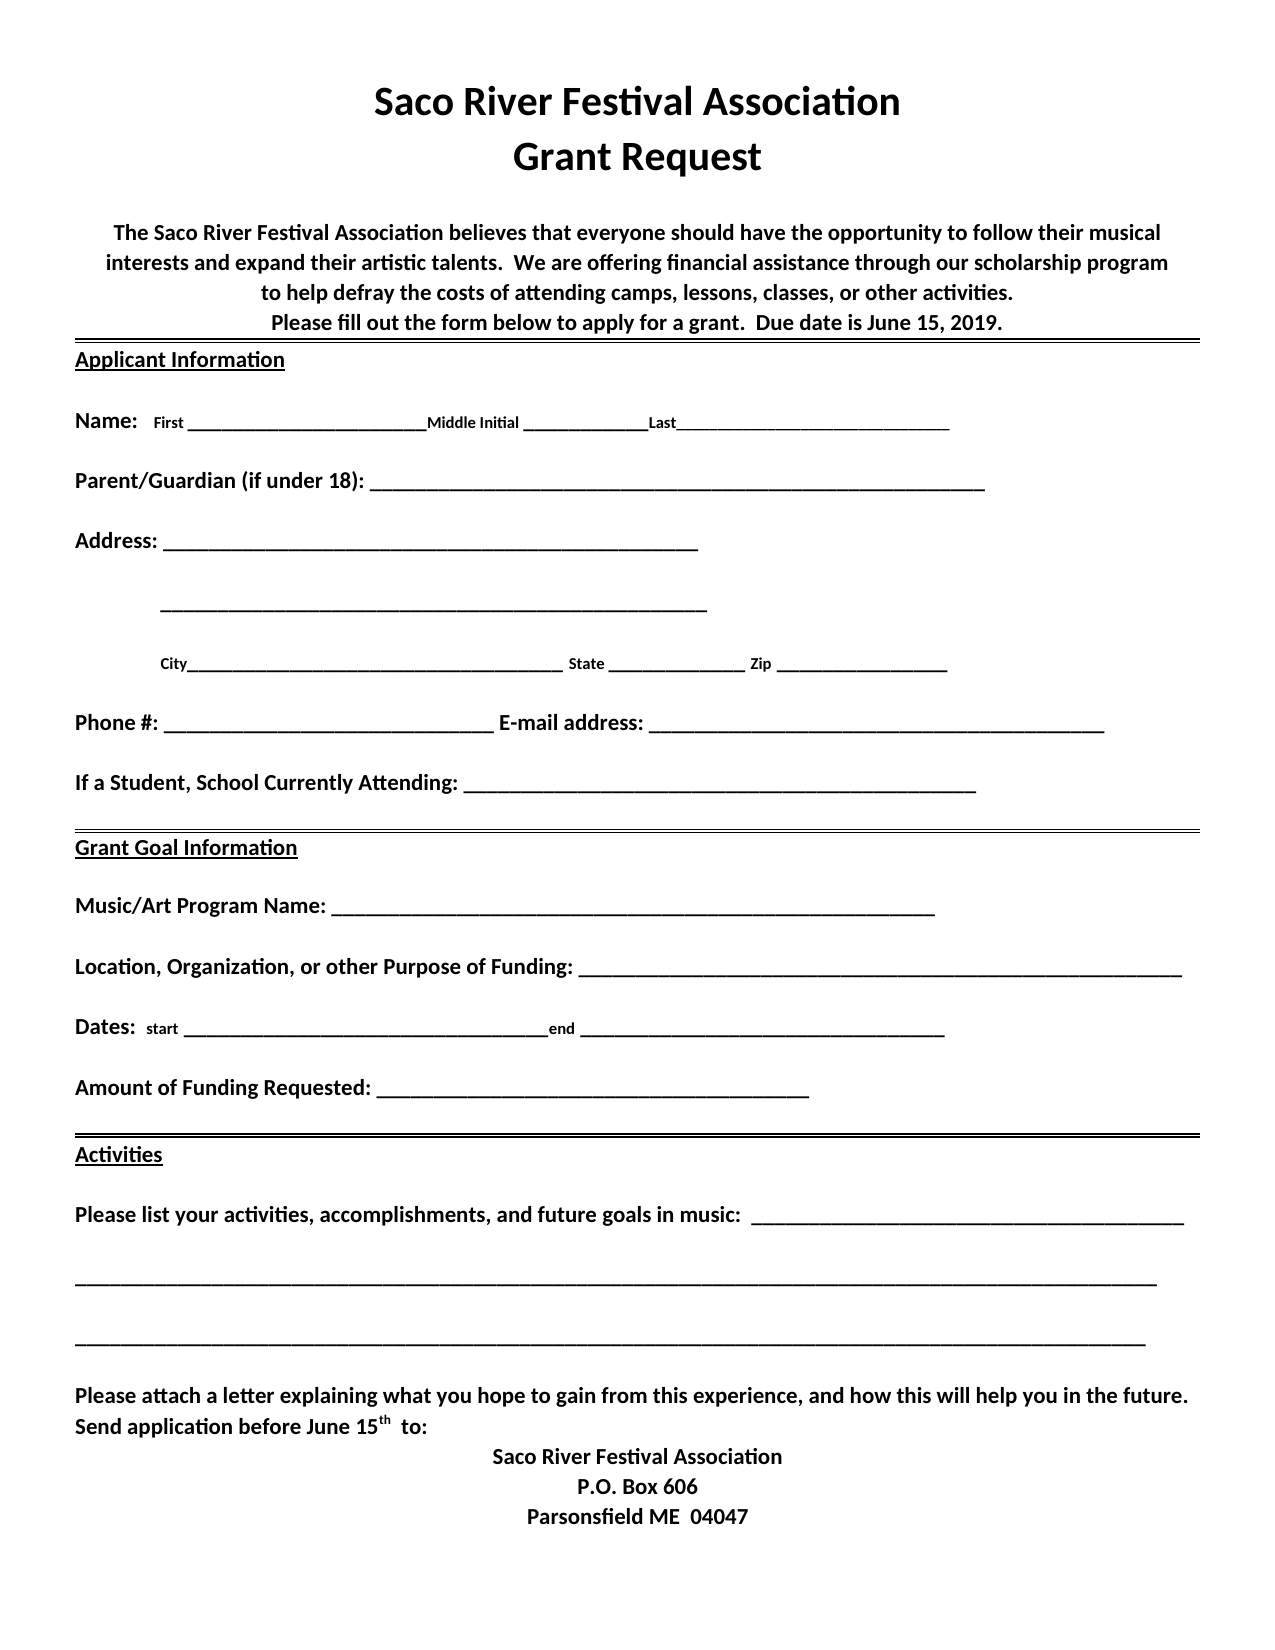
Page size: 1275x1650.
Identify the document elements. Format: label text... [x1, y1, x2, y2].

text Please fill out the form below to apply for a grant. Due date is June 15, 2019. [75, 308, 1200, 338]
text Activities [75, 1140, 1200, 1168]
text City_________________________________ State ____________ Zip _______________ [75, 647, 1200, 675]
text Parsonsfield ME 04047 [75, 1502, 1200, 1530]
text Location, Organization, or other Purpose of Funding: _____________________________________________________ [75, 952, 1200, 980]
text If a Student, School Currently Attending: _____________________________________________ [75, 768, 1200, 796]
text Applicant Information [75, 345, 1200, 373]
text ______________________________________________________________________________________________ [75, 1321, 1200, 1349]
text Saco River Festival Association [75, 75, 1200, 126]
text Music/Art Program Name: _____________________________________________________ [75, 891, 1200, 919]
text _______________________________________________________________________________________________ [75, 1261, 1200, 1289]
text Amount of Funding Requested: ______________________________________ [75, 1073, 1200, 1101]
text ________________________________________________ [75, 587, 1200, 615]
text Saco River Festival Association [75, 1442, 1200, 1470]
text Please list your activities, accomplishments, and future goals in music: ______________________________________ [75, 1200, 1200, 1228]
text P.O. Box 606 [75, 1472, 1200, 1500]
text Grant Request [75, 130, 1200, 181]
text Parent/Guardian (if under 18): ______________________________________________________ [75, 466, 1200, 494]
text Address: _______________________________________________ [75, 527, 1200, 554]
text The Saco River Festival Association believes that everyone should have the opportunity to follow their musical interests and expand their artistic talents. We are offering financial assistance through our scholarship program [75, 218, 1200, 276]
text Phone #: _____________________________ E-mail address: ________________________________________ [75, 708, 1200, 736]
text Name: First _____________________Middle Initial ___________Last_________________________________ [75, 406, 1200, 434]
text Dates: start ________________________________end ________________________________ [75, 1012, 1200, 1040]
text to help defray the costs of attending camps, lessons, classes, or other activities. [75, 278, 1200, 306]
text Grant Goal Information [75, 833, 1200, 861]
text Please attach a letter explaining what you hope to gain from this experience, and how this will help you in the future. Send application before June 15th to: [75, 1382, 1200, 1440]
